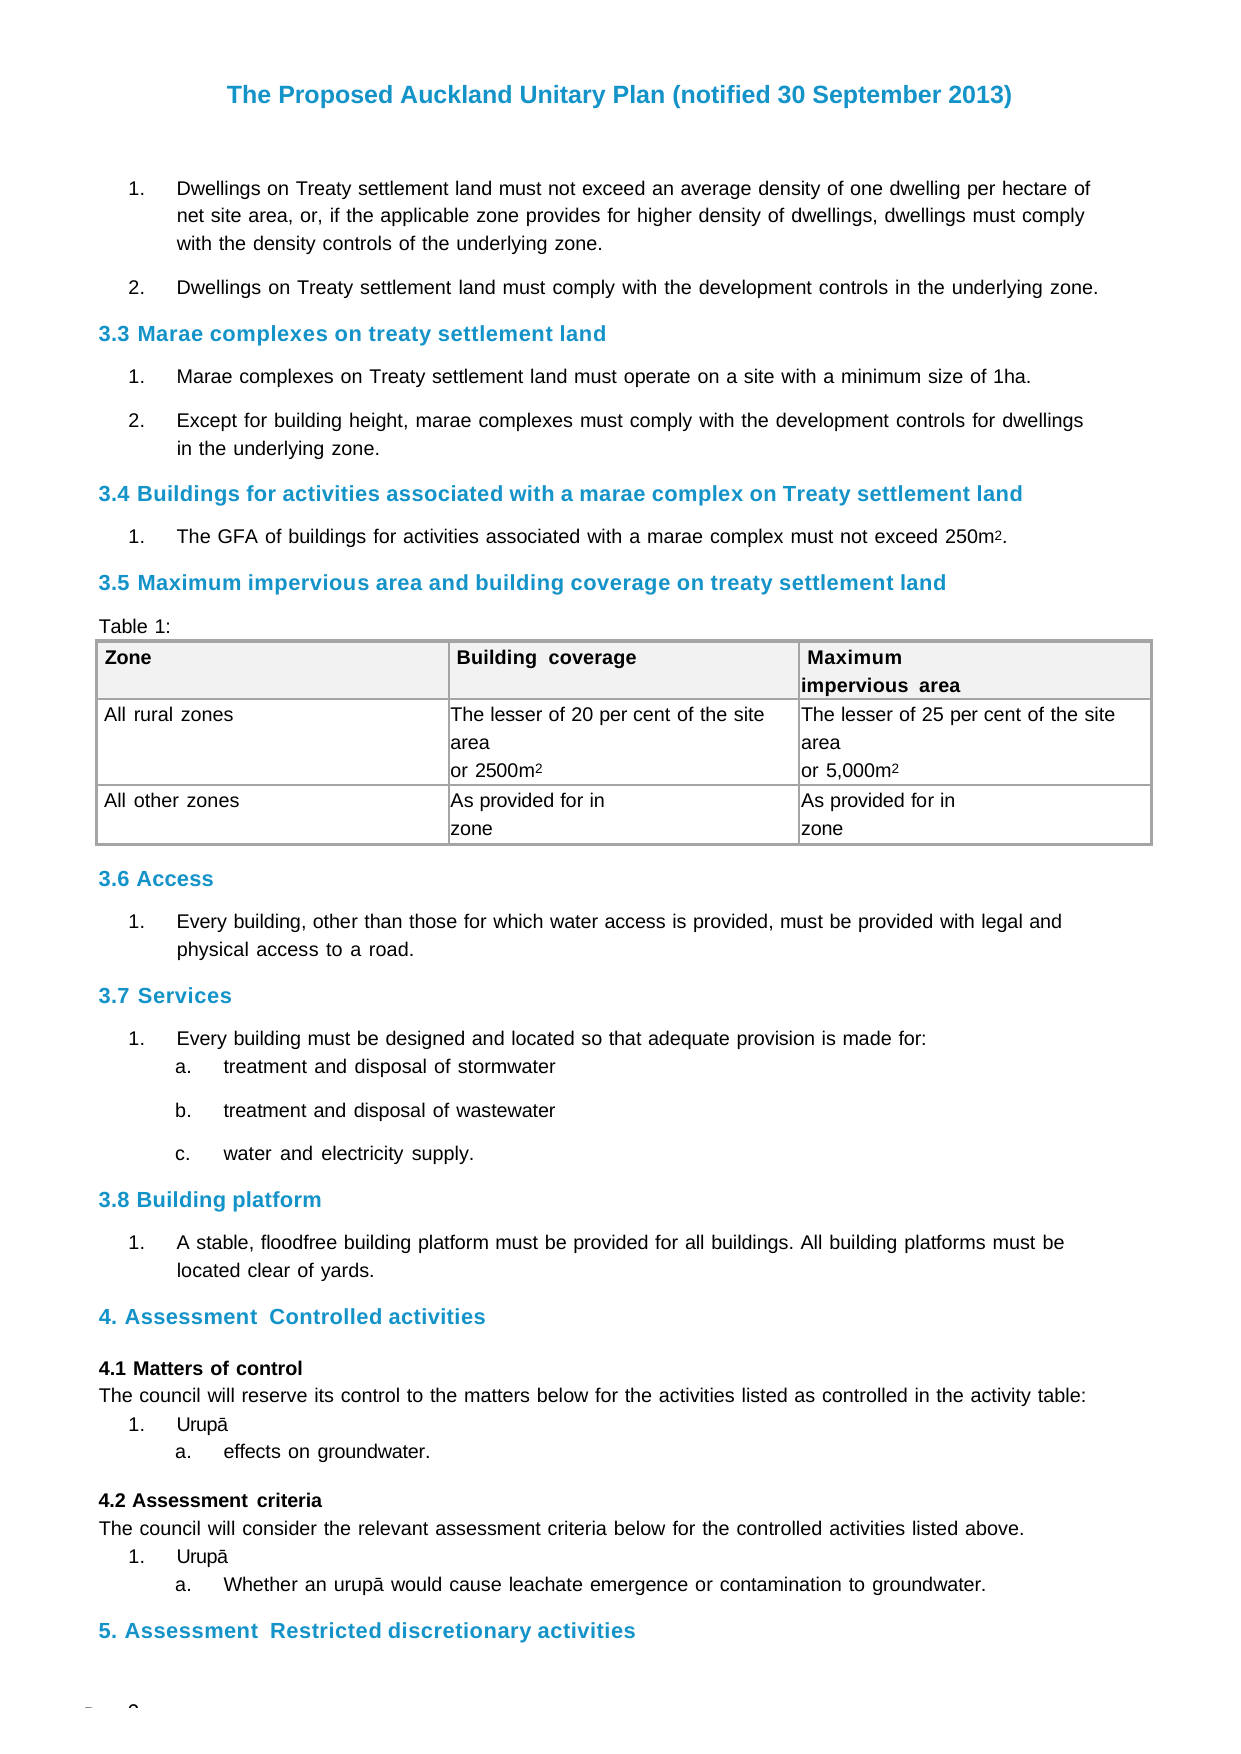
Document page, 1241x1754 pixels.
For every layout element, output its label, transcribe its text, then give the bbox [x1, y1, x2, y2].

list Except for building height, marae complexes must comply with the development controls for dwellings in the underlying zone. [128, 408, 1093, 459]
list Dwellings on Treaty settlement land must not exceed an average density of one dwelling per hectare of net site area, or, if the applicable zone provides for higher density of dwellings, dwellings must comply with the density controls of the underlying zone. [128, 176, 1101, 255]
subtitle Assessment ­ Restricted discretionary activities [98, 1618, 1119, 1643]
text Table 1: [98, 614, 1119, 637]
table_cell The lesser of 20 per cent of the site area or 2500m2 [450, 700, 798, 784]
list Urupā [128, 1545, 1119, 1567]
table_cell As provided for in zone [800, 786, 1150, 842]
list water and electricity supply. [175, 1142, 1119, 1165]
subtitle Maximum impervious area and building coverage on treaty settlement land [98, 570, 1119, 596]
table_cell All rural zones [98, 700, 448, 784]
table_cell As provided for in zone [450, 786, 798, 842]
subtitle 4.1 Matters of control [98, 1356, 1119, 1379]
list effects on groundwater. [175, 1440, 1119, 1463]
table_header Building coverage [450, 643, 798, 698]
subtitle Marae complexes on treaty settlement land [98, 321, 1119, 346]
table_header Zone [98, 643, 448, 698]
table_cell All other zones [98, 786, 448, 842]
list Every building must be designed and located so that adequate provision is made for: [128, 1027, 1119, 1049]
list treatment and disposal of stormwater [175, 1055, 1119, 1077]
list Every building, other than those for which water access is provided, must be provided with legal and physical access to a road. [128, 910, 1071, 960]
subtitle Building platform [98, 1187, 1119, 1212]
table_header Maximum impervious area [800, 643, 1150, 698]
list Marae complexes on Treaty settlement land must operate on a site with a minimum size of 1ha. [128, 365, 1119, 387]
subtitle Assessment ­ Controlled activities [98, 1304, 1119, 1329]
subtitle Buildings for activities associated with a marae complex on Treaty settlement land [98, 481, 1119, 507]
subtitle Assessment criteria [98, 1489, 1119, 1511]
table_cell The lesser of 25 per cent of the site area or 5,000m2 [800, 700, 1150, 784]
list Dwellings on Treaty settlement land must comply with the development controls in the underlying zone. [128, 276, 1119, 298]
list Whether an urupā would cause leachate emergence or contamination to groundwater. [175, 1573, 1119, 1596]
list treatment and disposal of wastewater [175, 1098, 1119, 1121]
subtitle Services [98, 983, 1119, 1008]
list Urupā [128, 1412, 1119, 1435]
text The council will reserve its control to the matters below for the activities listed as controlled in the activity table: [98, 1384, 1119, 1407]
list A stable, flood­free building platform must be provided for all buildings. All building platforms must be located clear of yards. [128, 1231, 1079, 1282]
subtitle Access [98, 866, 1119, 891]
text The council will consider the relevant assessment criteria below for the controlled activities listed above. [98, 1517, 1119, 1539]
list The GFA of buildings for activities associated with a marae complex must not exceed 250m2. [128, 525, 1119, 548]
